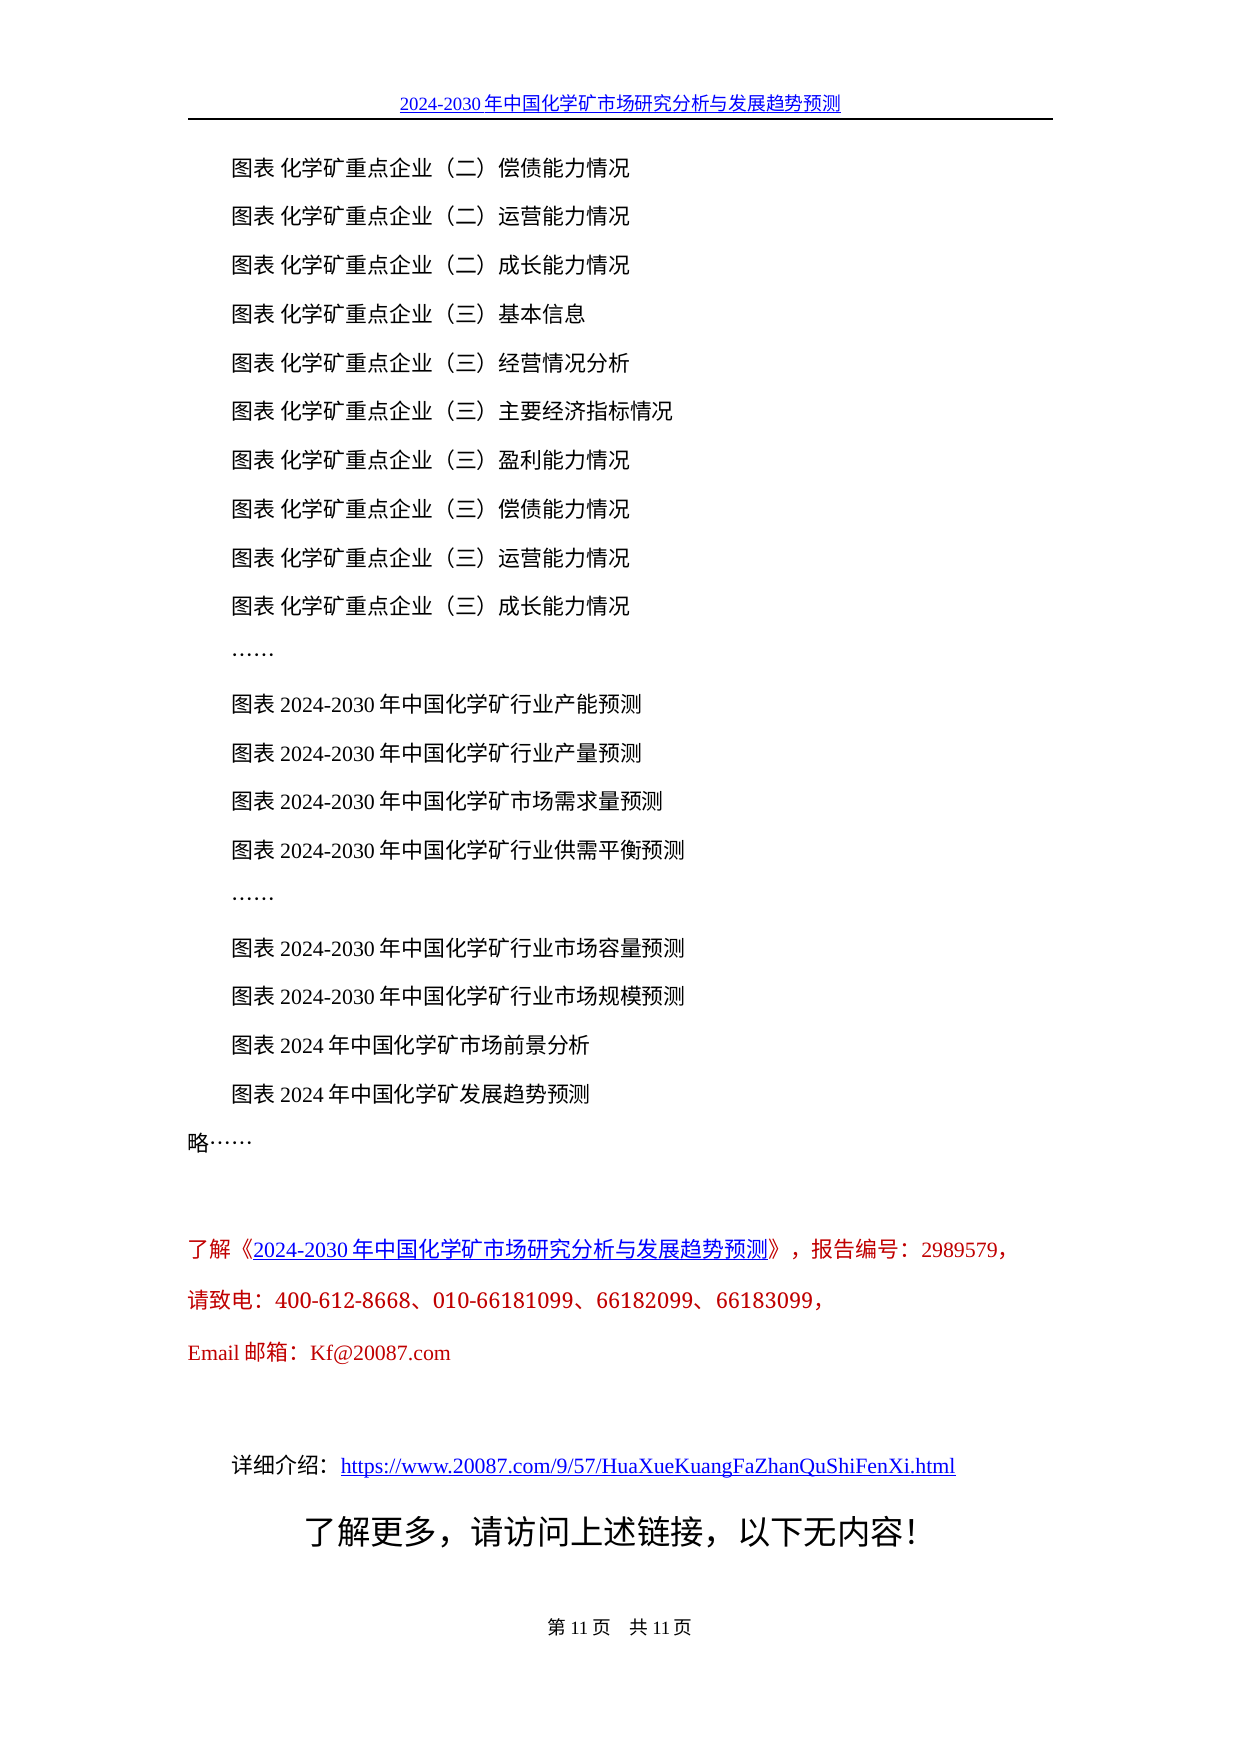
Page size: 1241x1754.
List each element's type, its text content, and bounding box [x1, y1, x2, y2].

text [187, 150, 1053, 1158]
title 了解更多，请访问上述链接，以下无内容！ [187, 1498, 1053, 1563]
text 详细介绍：https://www.20087.com/9/57/HuaXueKuangFaZhanQuShiFenXi.html [187, 1448, 1053, 1480]
text 请致电：400-612-8668、010-66181099、66182099、66183099， [187, 1283, 1053, 1316]
text 了解《2024-2030年中国化学矿市场研究分析与发展趋势预测》，报告编号：2989579， [187, 1232, 1053, 1264]
text Email邮箱：Kf@20087.com [187, 1335, 1053, 1367]
